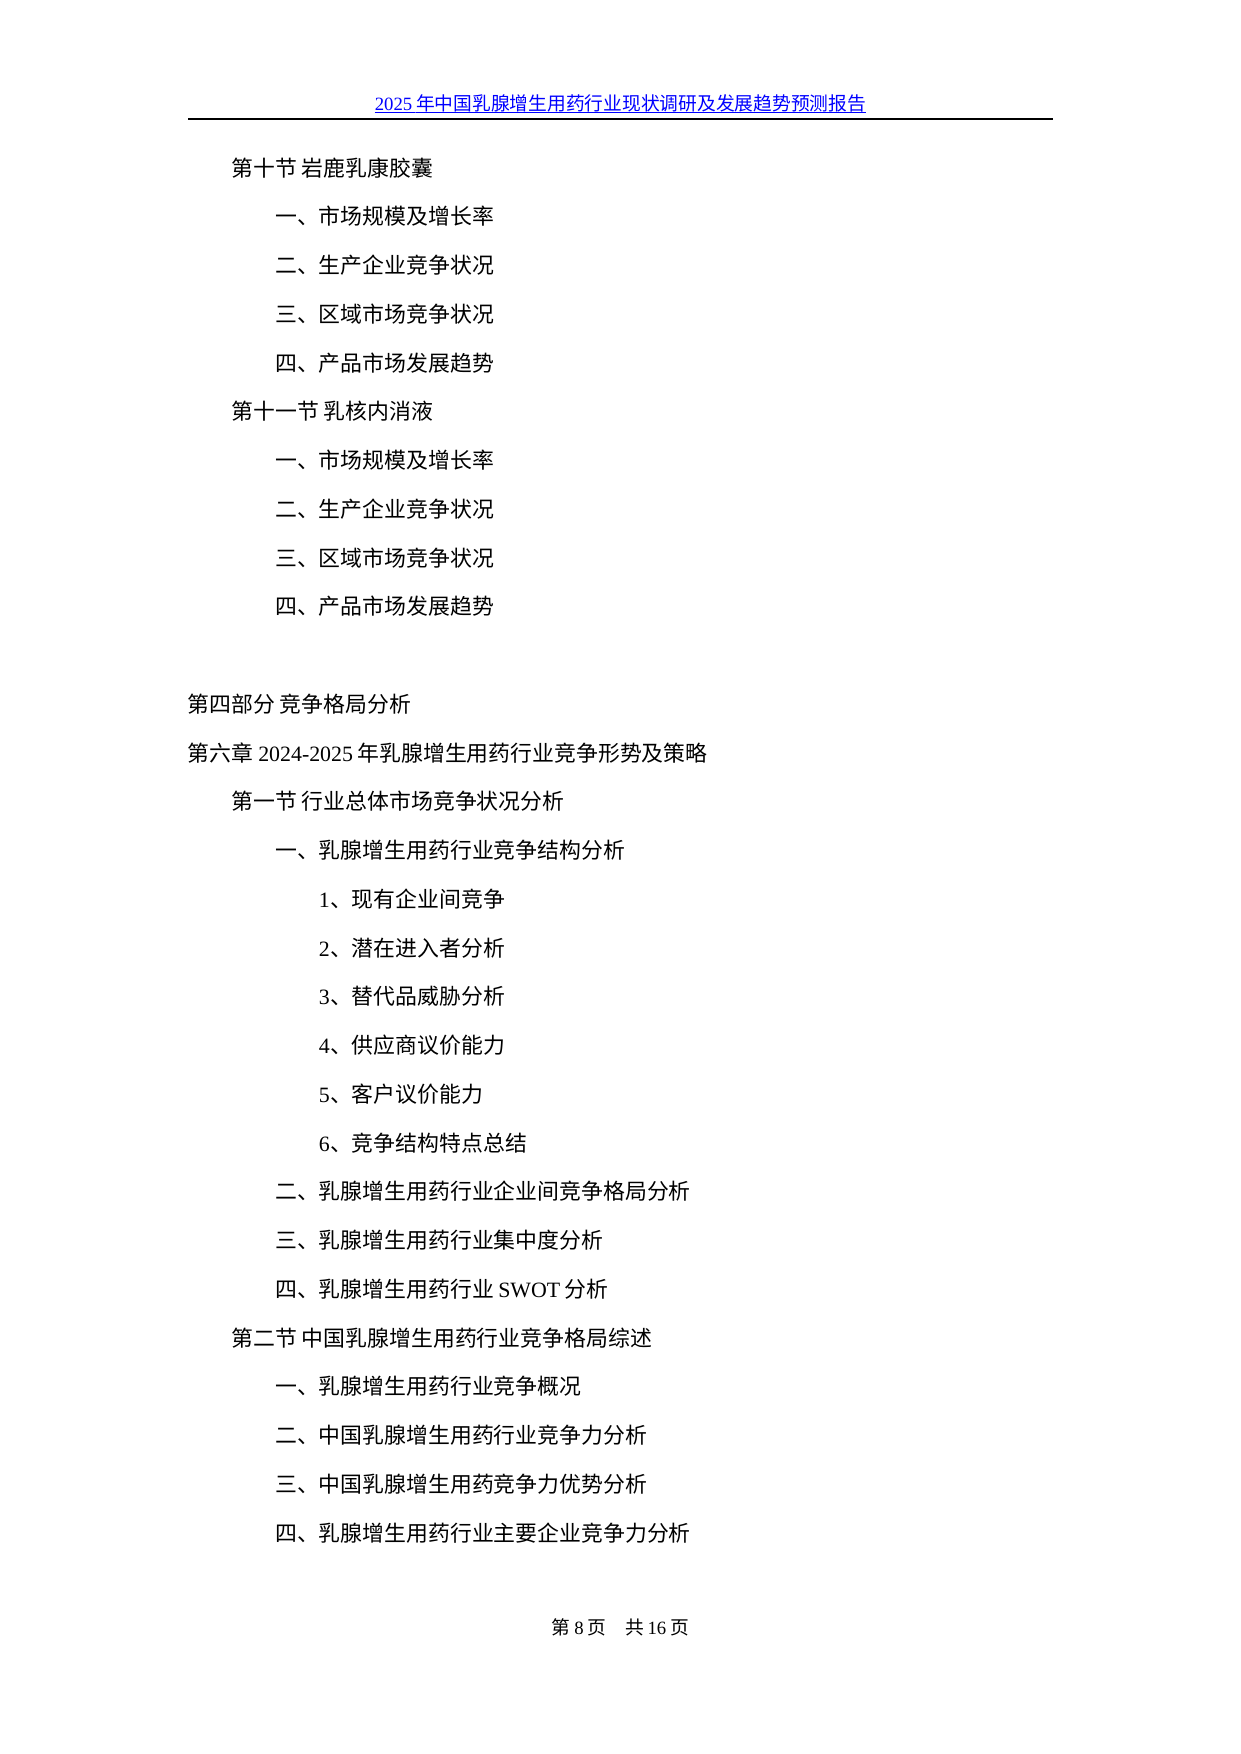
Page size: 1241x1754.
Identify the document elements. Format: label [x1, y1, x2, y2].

text [187, 150, 1053, 1548]
